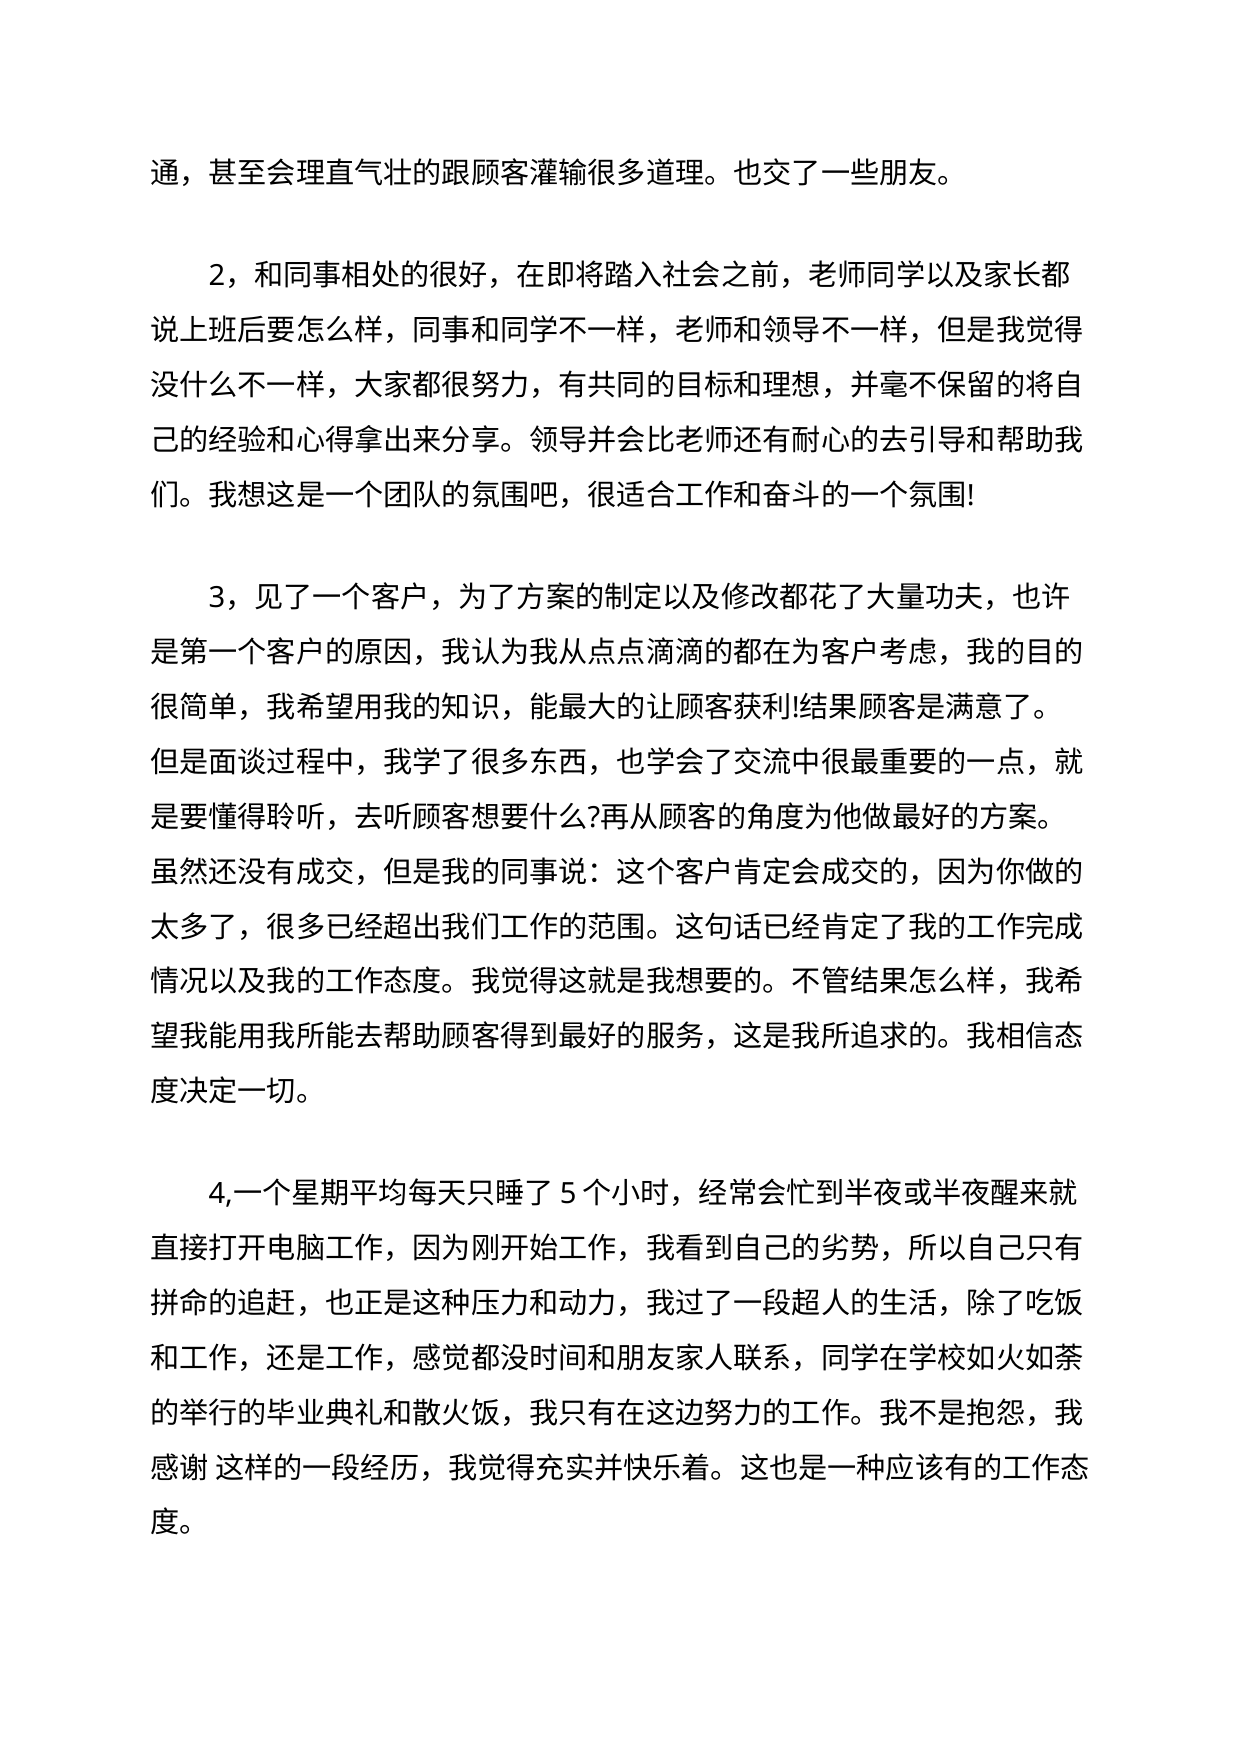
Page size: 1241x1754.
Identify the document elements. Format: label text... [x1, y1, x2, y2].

text 2，和同事相处的很好，在即将踏入社会之前，老师同学以及家长都说上班后要怎么样，同事和同学不一样，老师和领导不一样，但是我觉得没什么不一样，大家都很努力，有共同的目标和理想，并毫不保留的将自己的经验和心得拿出来分享。领导并会比老师还有耐心的去引导和帮助我们。我想这是一个团队的氛围吧，很适合工作和奋斗的一个氛围! [150, 252, 1090, 514]
text 4,一个星期平均每天只睡了5个小时，经常会忙到半夜或半夜醒来就直接打开电脑工作，因为刚开始工作，我看到自己的劣势，所以自己只有拼命的追赶，也正是这种压力和动力，我过了一段超人的生活，除了吃饭和工作，还是工作，感觉都没时间和朋友家人联系，同学在学校如火如荼的举行的毕业典礼和散火饭，我只有在这边努力的工作。我不是抱怨，我感谢 这样的一段经历，我觉得充实并快乐着。这也是一种应该有的工作态度。 [150, 1169, 1090, 1541]
text 3，见了一个客户，为了方案的制定以及修改都花了大量功夫，也许是第一个客户的原因，我认为我从点点滴滴的都在为客户考虑，我的目的很简单，我希望用我的知识，能最大的让顾客获利!结果顾客是满意了。但是面谈过程中，我学了很多东西，也学会了交流中很最重要的一点，就是要懂得聆听，去听顾客想要什么?再从顾客的角度为他做最好的方案。虽然还没有成交，但是我的同事说：这个客户肯定会成交的，因为你做的太多了，很多已经超出我们工作的范围。这句话已经肯定了我的工作完成情况以及我的工作态度。我觉得这就是我想要的。不管结果怎么样，我希望我能用我所能去帮助顾客得到最好的服务，这是我所追求的。我相信态度决定一切。 [150, 573, 1090, 1110]
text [150, 150, 1090, 192]
